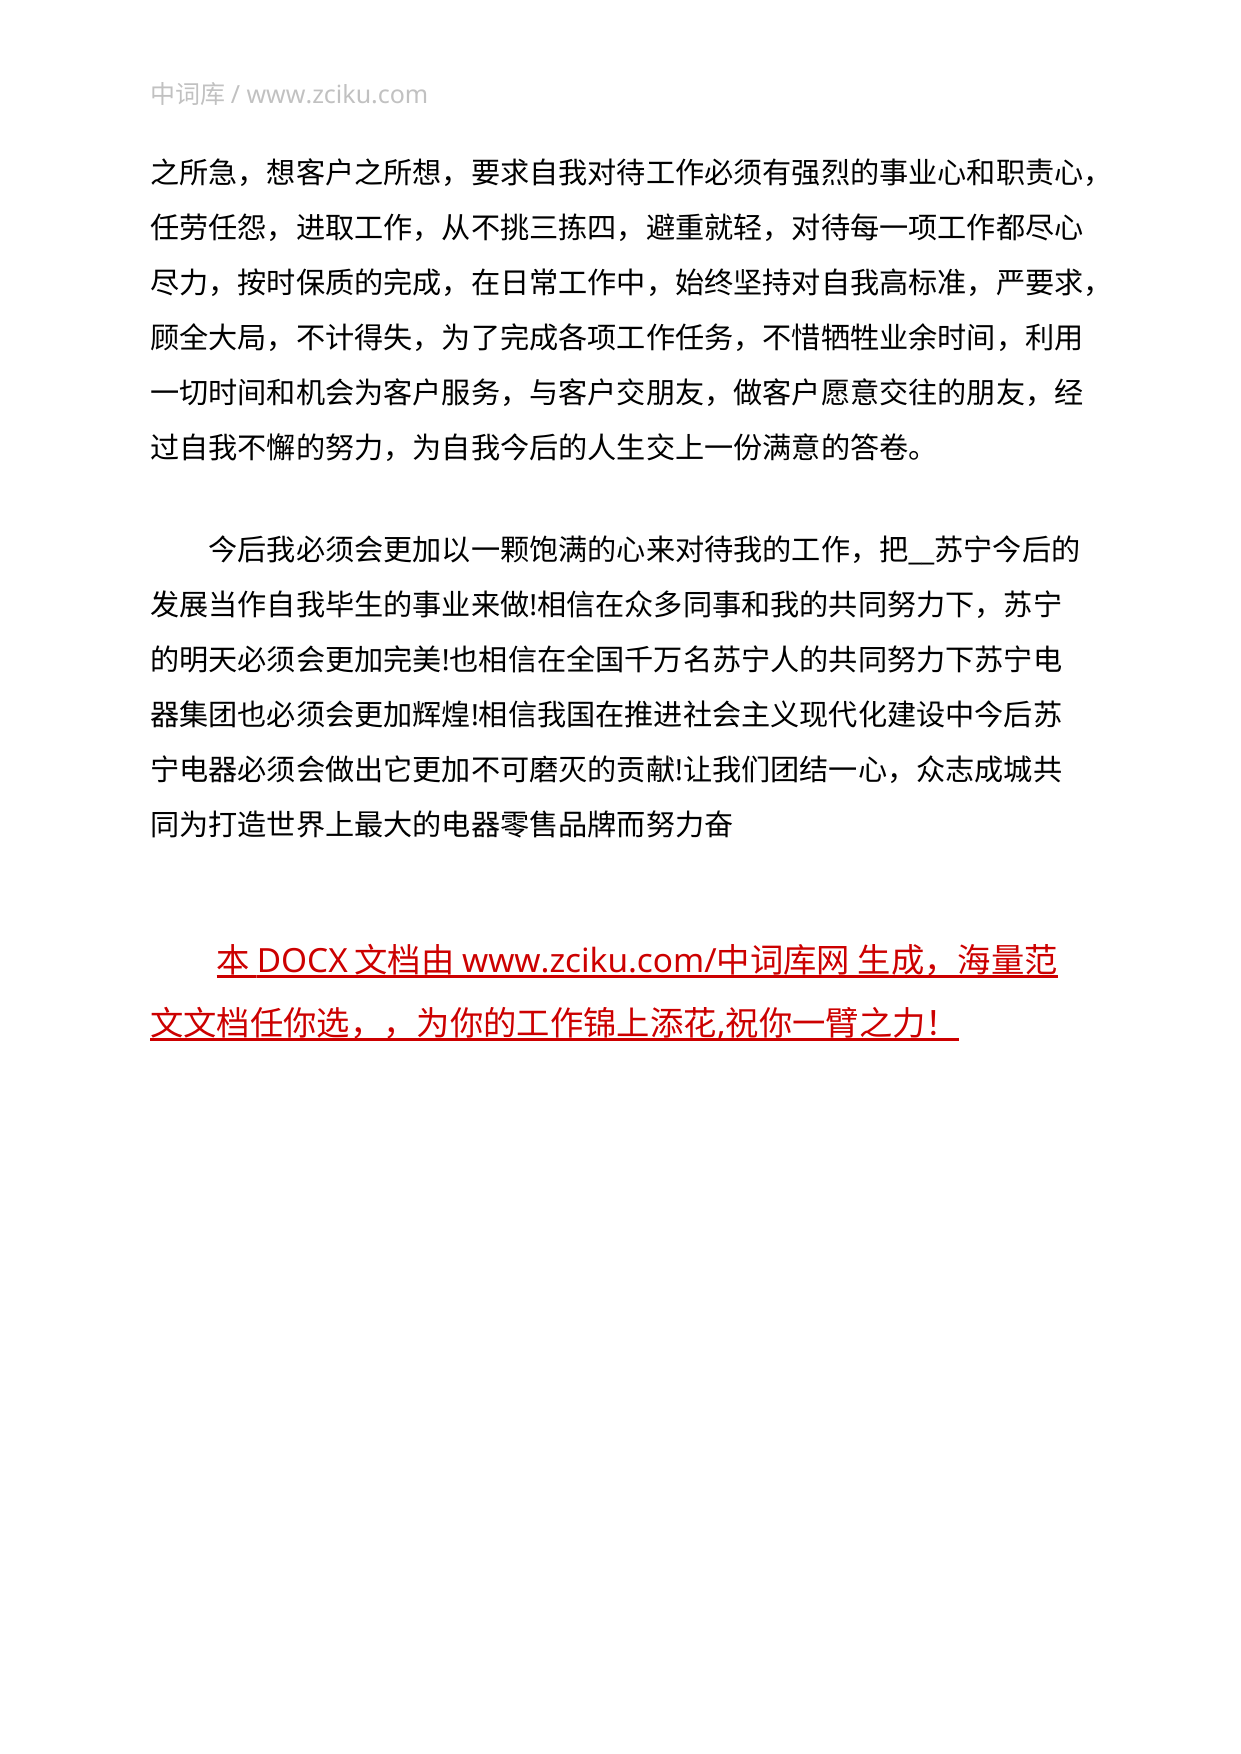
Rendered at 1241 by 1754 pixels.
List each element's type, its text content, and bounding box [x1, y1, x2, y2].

text 本DOCX文档由 www.zciku.com/中词库网 生成，海量范文文档任你选，，为你的工作锦上添花,祝你一臂之力！ [150, 934, 1090, 1046]
text 今后我必须会更加以一颗饱满的心来对待我的工作，把__苏宁今后的发展当作自我毕生的事业来做!相信在众多同事和我的共同努力下，苏宁的明天必须会更加完美!也相信在全国千万名苏宁人的共同努力下苏宁电器集团也必须会更加辉煌!相信我国在推进社会主义现代化建设中今后苏宁电器必须会做出它更加不可磨灭的贡献!让我们团结一心，众志成城共同为打造世界上最大的电器零售品牌而努力奋 [150, 526, 1090, 843]
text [150, 150, 1090, 467]
